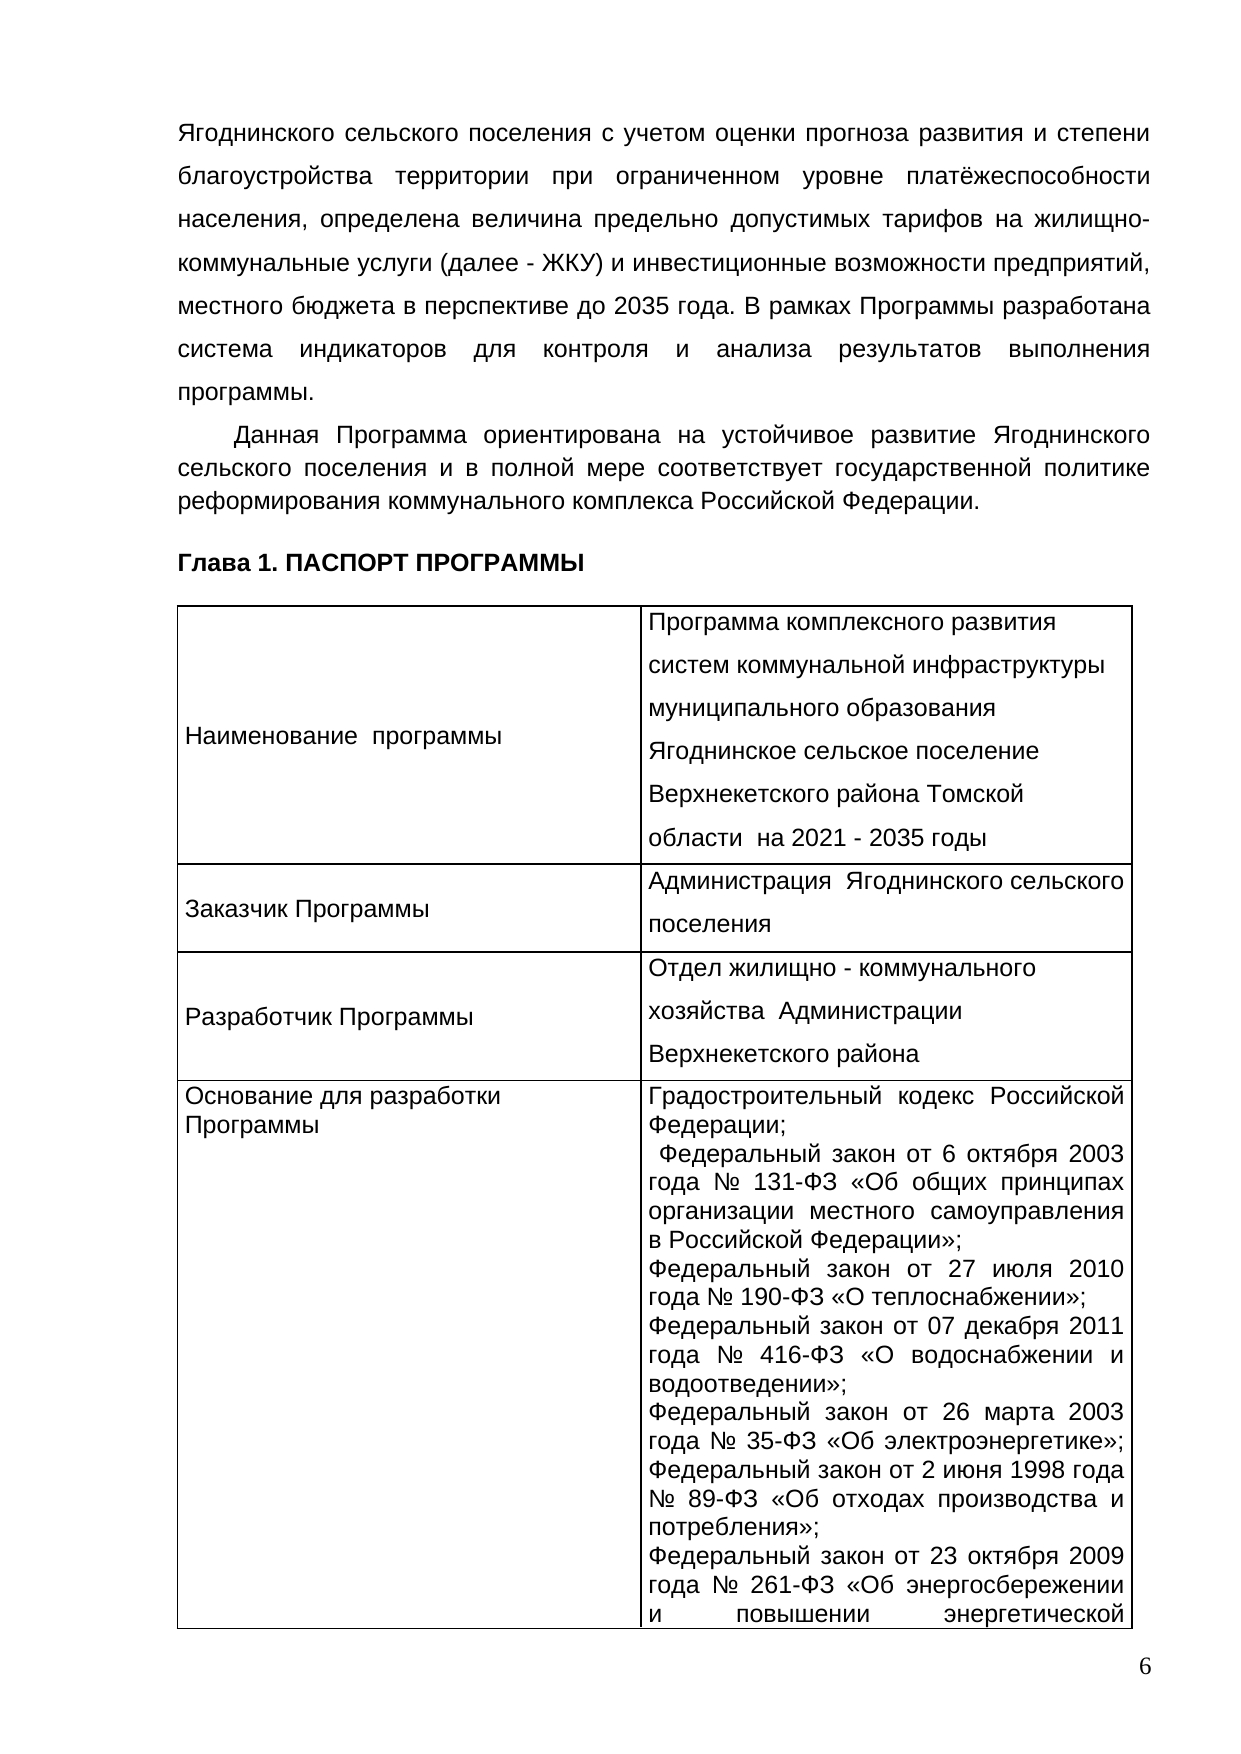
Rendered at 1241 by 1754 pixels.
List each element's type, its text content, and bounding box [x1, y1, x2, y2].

table_cell Администрация Ягоднинского сельского поселения [642, 865, 1131, 951]
table_cell Отдел жилищно - коммунального хозяйства Администрации Верхнекетского района [642, 953, 1131, 1079]
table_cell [642, 1081, 1131, 1627]
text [177, 118, 1152, 406]
text Данная Программа ориентирована на устойчивое развитие Ягоднинского сельского поселения и в полной мере соответствует государственной политике реформирования коммунального комплекса Российской Федерации. [177, 420, 1152, 515]
table_header Наименование программы [178, 607, 640, 863]
table_header Программа комплексного развития систем коммунальной инфраструктуры муниципального образования Ягоднинское сельское поселение Верхнекетского района Томской области на 2021 - 2035 годы [642, 607, 1131, 863]
text Глава 1. ПАСПОРТ ПРОГРАММЫ [177, 548, 1152, 577]
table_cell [178, 1081, 640, 1627]
table_cell Разработчик Программы [178, 953, 640, 1079]
table_cell Заказчик Программы [178, 865, 640, 951]
